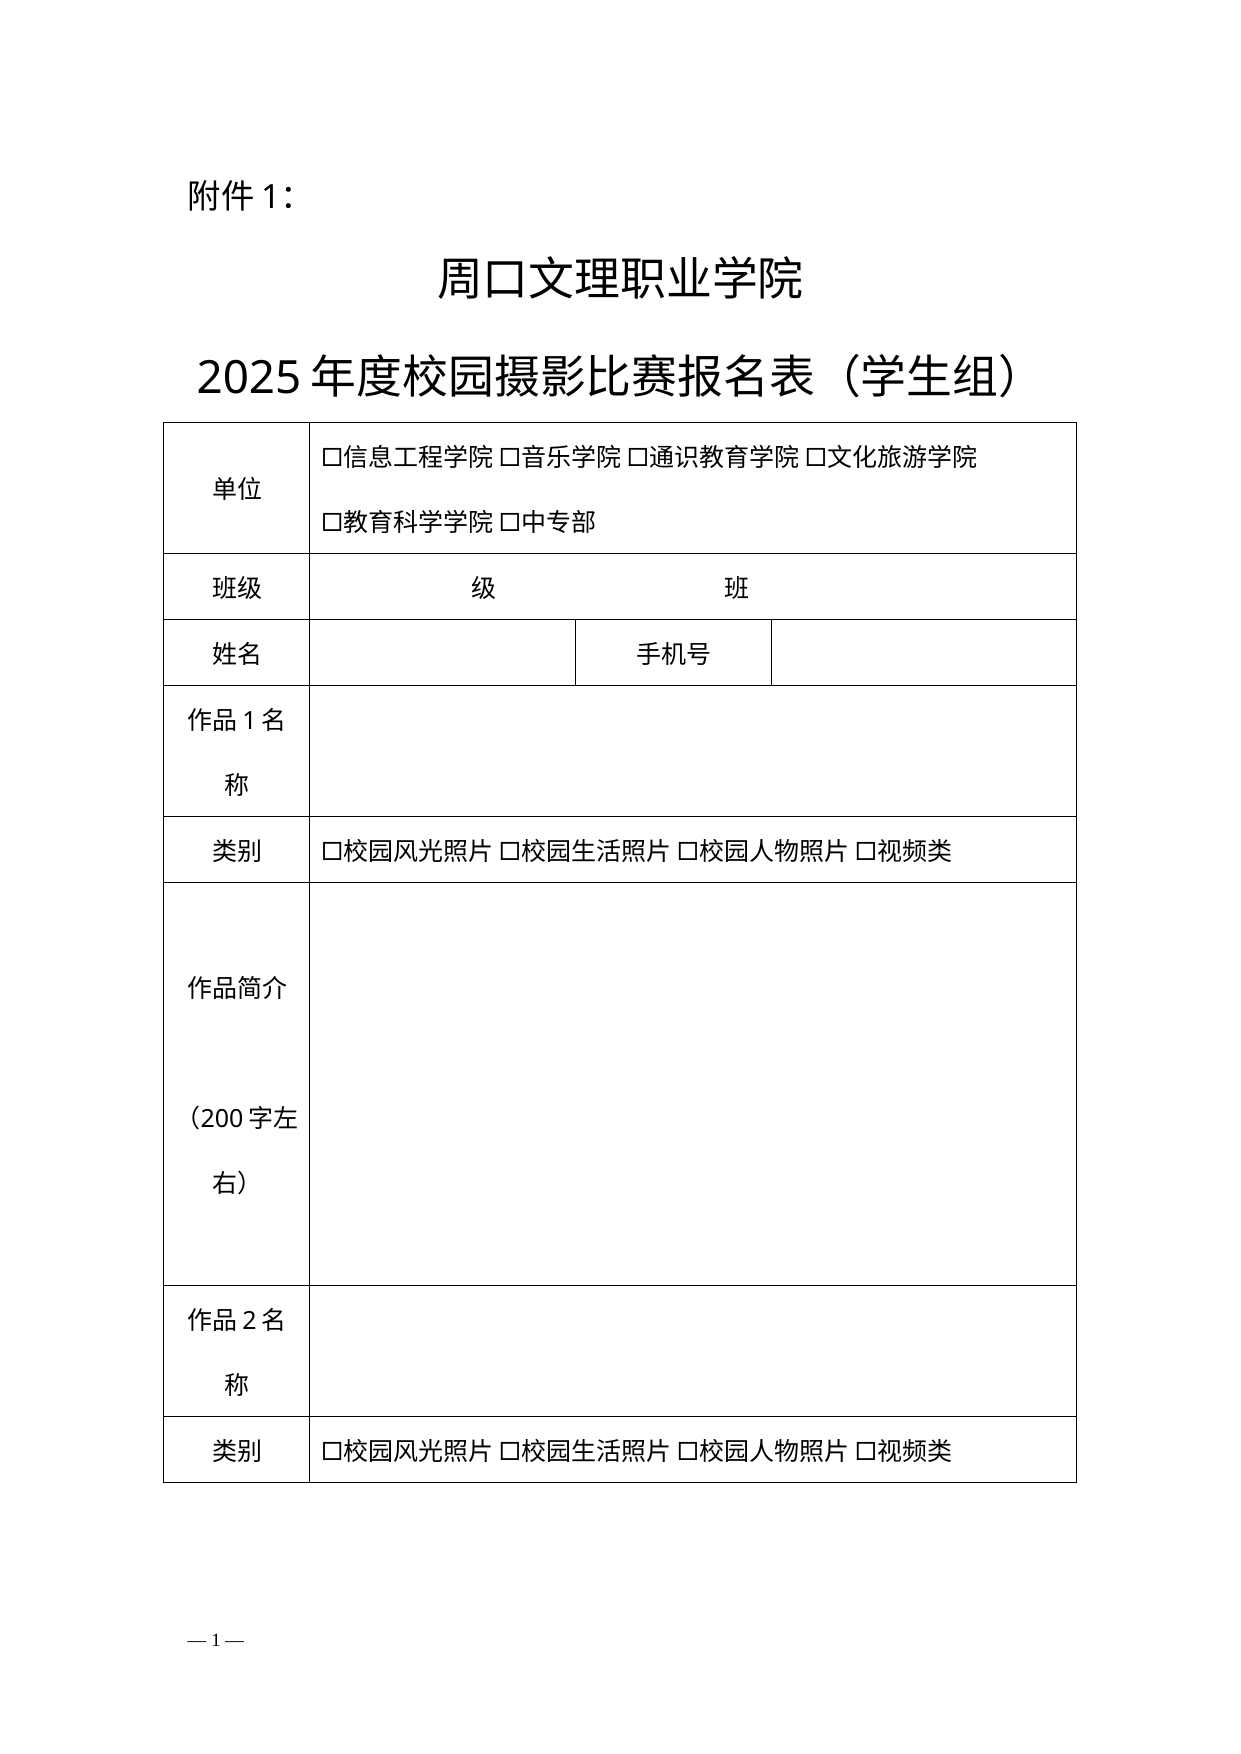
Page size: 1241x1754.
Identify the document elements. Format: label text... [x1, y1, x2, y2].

table_header 信息工程学院 音乐学院 通识教育学院 文化旅游学院 教育科学学院 中专部 [310, 423, 1076, 553]
table_cell 类别 [164, 1417, 309, 1482]
table_header 单位 [164, 423, 309, 553]
table_cell 作品简介 （200字左右） [164, 883, 309, 1285]
table_cell 作品1名称 [164, 686, 309, 816]
table_cell 类别 [164, 817, 309, 882]
table_cell 级 班 [310, 554, 1076, 619]
text 周口文理职业学院 [187, 227, 1053, 324]
text 2025年度校园摄影比赛报名表（学生组） [187, 324, 1053, 422]
table_cell 校园风光照片 校园生活照片 校园人物照片 视频类 [310, 1417, 1076, 1482]
table_cell 姓名 [164, 620, 309, 685]
table_cell 手机号 [576, 620, 771, 685]
table_cell [772, 620, 1076, 685]
table_cell 校园风光照片 校园生活照片 校园人物照片 视频类 [310, 817, 1076, 882]
text 附件1： [187, 162, 1053, 227]
table_cell [310, 1286, 1076, 1416]
table_cell [310, 620, 575, 685]
table_cell 作品2名称 [164, 1286, 309, 1416]
table_cell 班级 [164, 554, 309, 619]
table_cell [310, 883, 1076, 1285]
table_cell [310, 686, 1076, 816]
